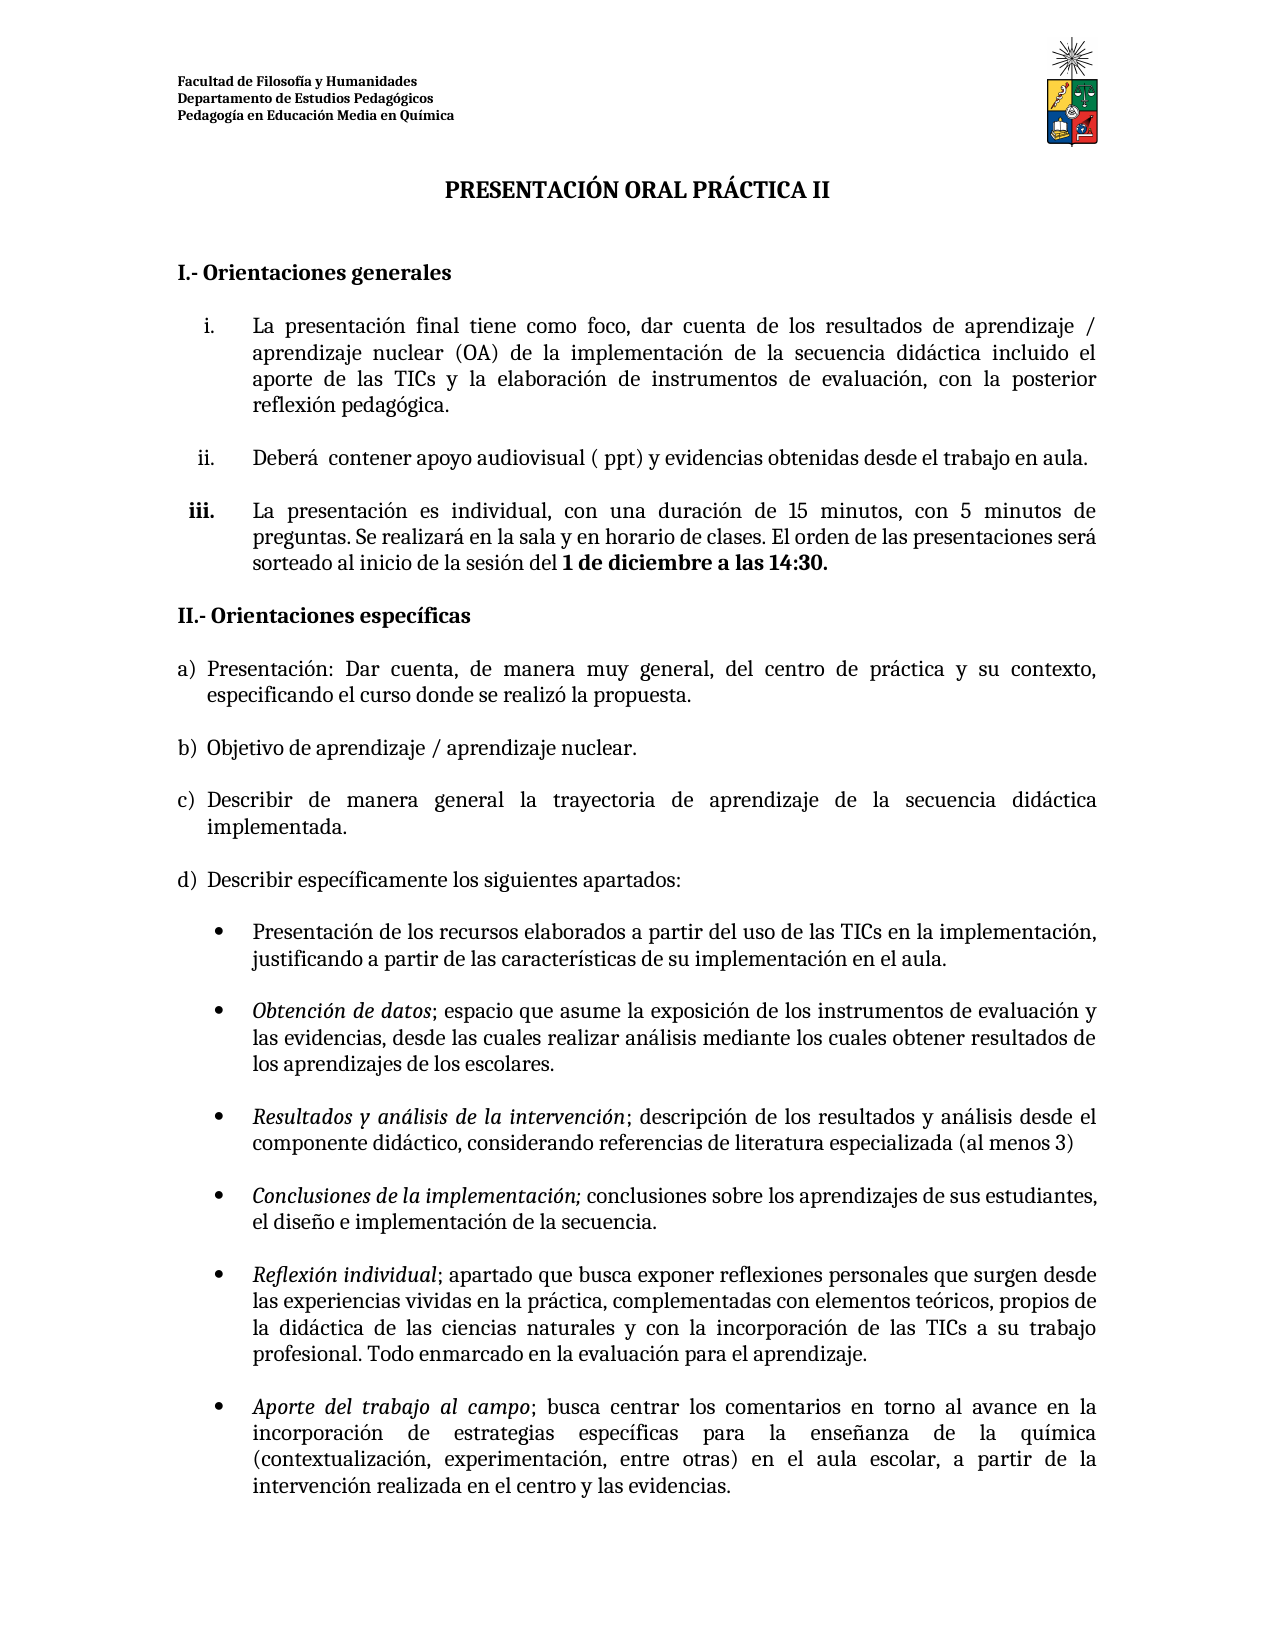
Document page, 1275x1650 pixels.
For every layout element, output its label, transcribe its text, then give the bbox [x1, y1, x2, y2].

list Aporte del trabajo al campo; busca centrar los comentarios en torno al avance en la incorporación de estrategias específicas para la enseñanza de la química (contextualización, experimentación, entre otras) en el aula escolar, a partir de la intervención realizada en el centro y las evidencias. [215, 1393, 1098, 1499]
list La presentación es individual, con una duración de 15 minutos, con 5 minutos de preguntas. Se realizará en la sala y en horario de clases. El orden de las presentaciones será sorteado al inicio de la sesión del 1 de diciembre a las 14:30. [215, 497, 1098, 576]
list Conclusiones de la implementación; conclusiones sobre los aprendizajes de sus estudiantes, el diseño e implementación de la secuencia. [215, 1183, 1098, 1235]
picture [1047, 37, 1098, 147]
list Resultados y análisis de la intervención; descripción de los resultados y análisis desde el componente didáctico, considerando referencias de literatura especializada (al menos 3) [215, 1103, 1098, 1156]
list La presentación final tiene como foco, dar cuenta de los resultados de aprendizaje / aprendizaje nuclear (OA) de la implementación de la secuencia didáctica incluido el aporte de las TICs y la elaboración de instrumentos de evaluación, con la posterior reflexión pedagógica. [215, 313, 1098, 418]
list Describir específicamente los siguientes apartados: [177, 866, 1098, 893]
text II.- Orientaciones específicas [177, 603, 1098, 629]
list Presentación de los recursos elaborados a partir del uso de las TICs en la implementación, justificando a partir de las características de su implementación en el aula. [215, 919, 1098, 972]
list Obtención de datos; espacio que asume la exposición de los instrumentos de evaluación y las evidencias, desde las cuales realizar análisis mediante los cuales obtener resultados de los aprendizajes de los escolares. [215, 998, 1098, 1077]
list Reflexión individual; apartado que busca exponer reflexiones personales que surgen desde las experiencias vividas en la práctica, complementadas con elementos teóricos, propios de la didáctica de las ciencias naturales y con la incorporación de las TICs a su trabajo profesional. Todo enmarcado en la evaluación para el aprendizaje. [215, 1262, 1098, 1367]
list Describir de manera general la trayectoria de aprendizaje de la secuencia didáctica implementada. [177, 787, 1098, 840]
text PRESENTACIÓN ORAL PRÁCTICA II [177, 176, 1098, 205]
list Deberá contener apoyo audiovisual ( ppt) y evidencias obtenidas desde el trabajo en aula. [215, 445, 1098, 471]
list Objetivo de aprendizaje / aprendizaje nuclear. [177, 734, 1098, 761]
text I.- Orientaciones generales [177, 260, 1098, 287]
list Presentación: Dar cuenta, de manera muy general, del centro de práctica y su contexto, especificando el curso donde se realizó la propuesta. [177, 656, 1098, 708]
